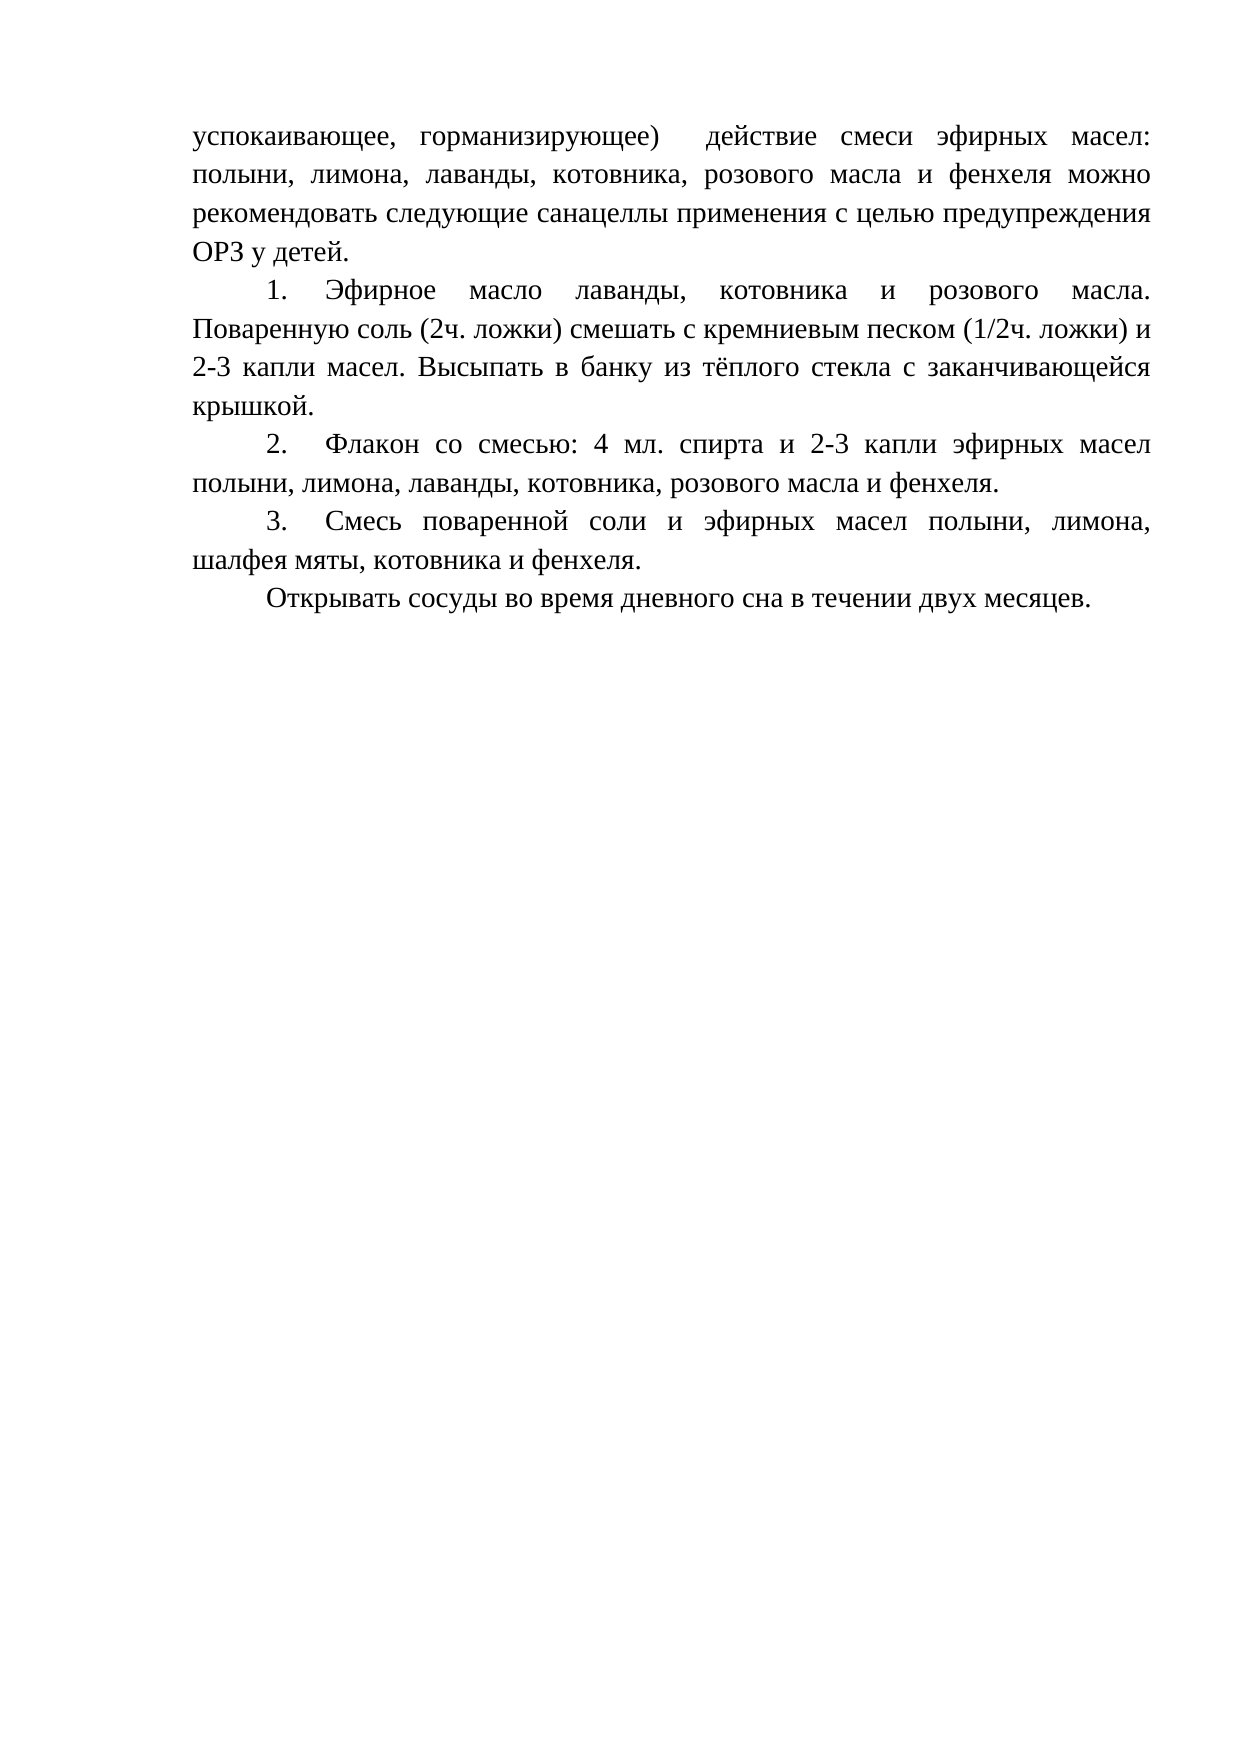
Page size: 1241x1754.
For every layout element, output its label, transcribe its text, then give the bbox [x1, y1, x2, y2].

list Флакон со смесью: 4 мл. спирта и 2-3 капли эфирных масел полыни, лимона, лаванды, котовника, розового масла и фенхеля. [192, 426, 1152, 498]
list Открывать сосуды во время дневного сна в течении двух месяцев. [266, 581, 1152, 614]
list Эфирное масло лаванды, котовника и розового масла. Поваренную соль (2ч. ложки) смешать с кремниевым песком (1/2ч. ложки) и 2-3 капли масел. Высыпать в банку из тёплого стекла с заканчивающейся крышкой. [192, 272, 1152, 421]
list Смесь поваренной соли и эфирных масел полыни, лимона, шалфея мяты, котовника и фенхеля. [192, 503, 1152, 576]
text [192, 118, 1152, 267]
